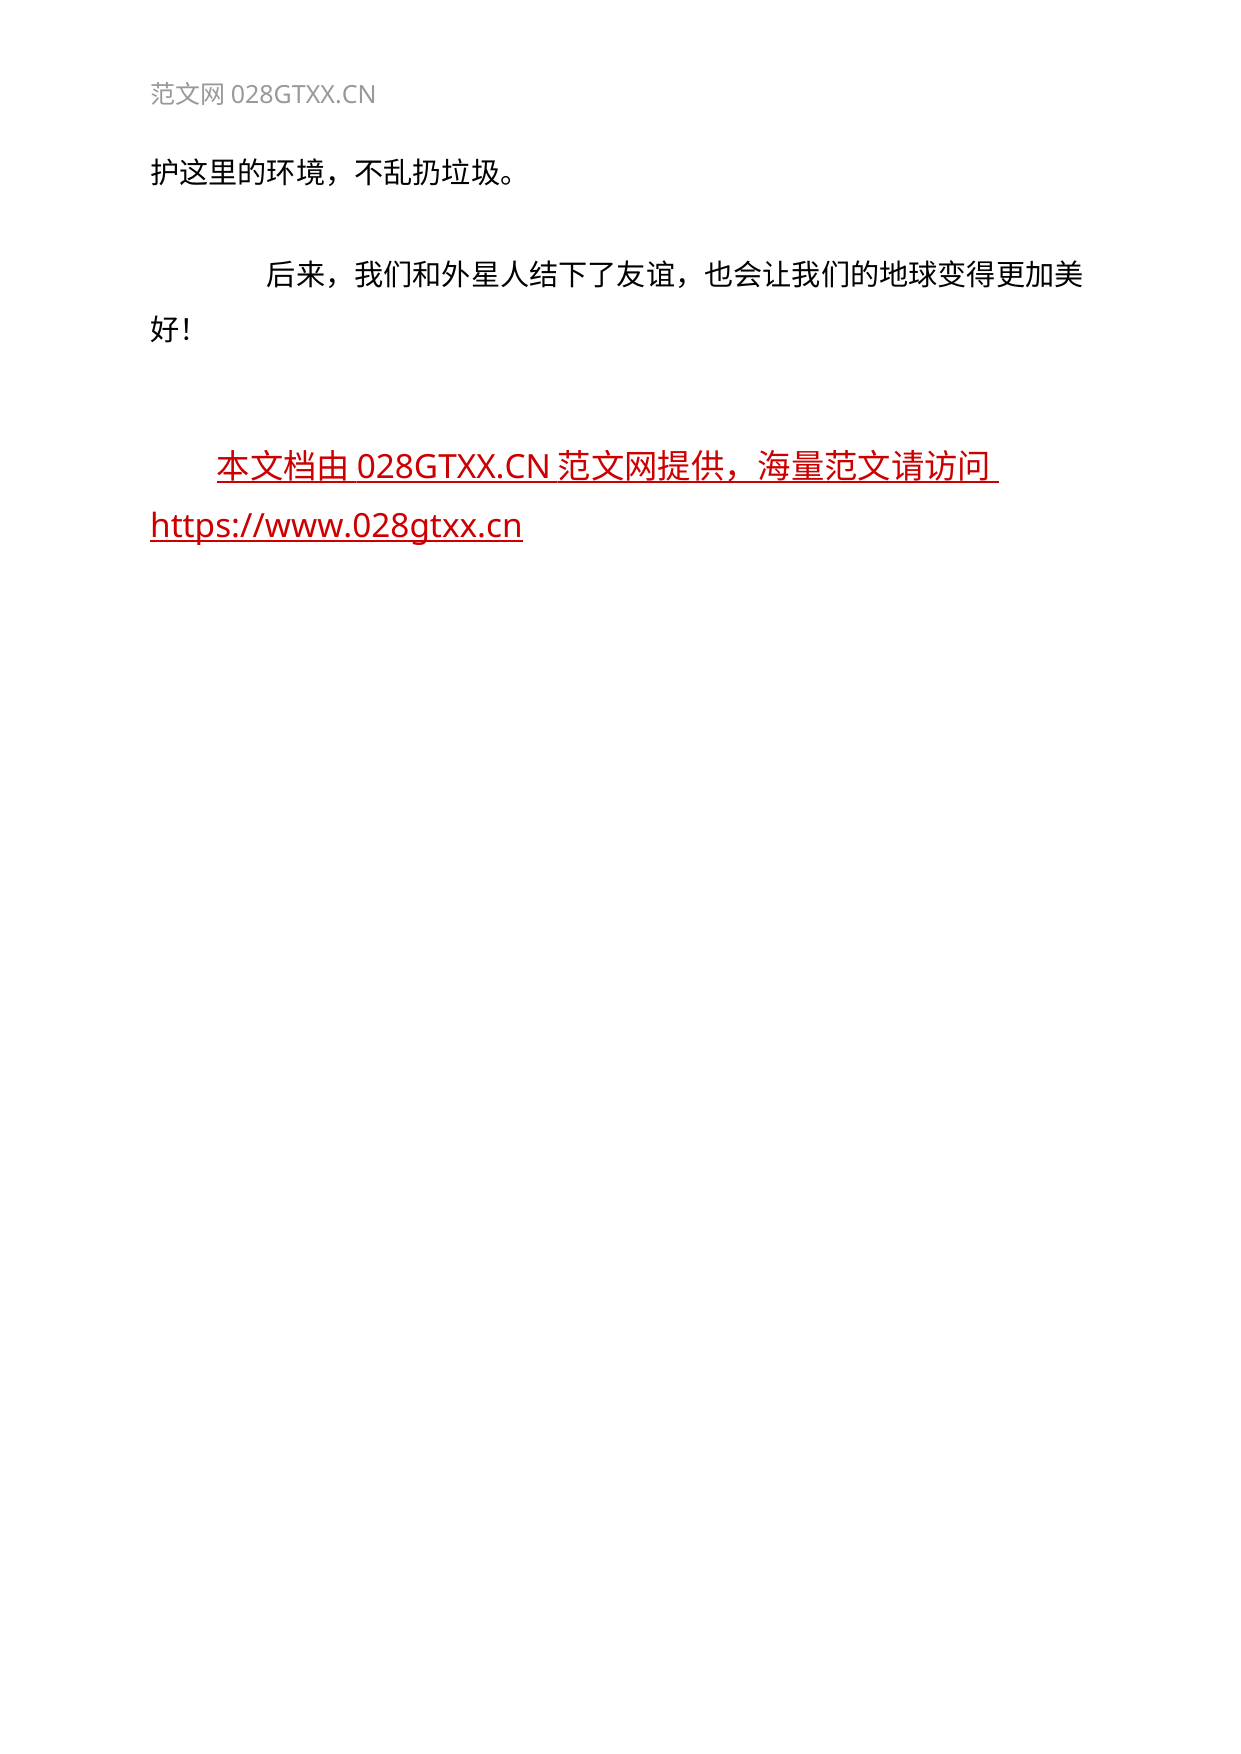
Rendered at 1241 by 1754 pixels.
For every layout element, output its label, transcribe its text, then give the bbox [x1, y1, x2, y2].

text 本文档由028GTXX.CN范文网提供，海量范文请访问 https://www.028gtxx.cn [150, 440, 1090, 547]
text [150, 150, 1090, 192]
text 后来，我们和外星人结下了友谊，也会让我们的地球变得更加美好！ [150, 252, 1090, 349]
